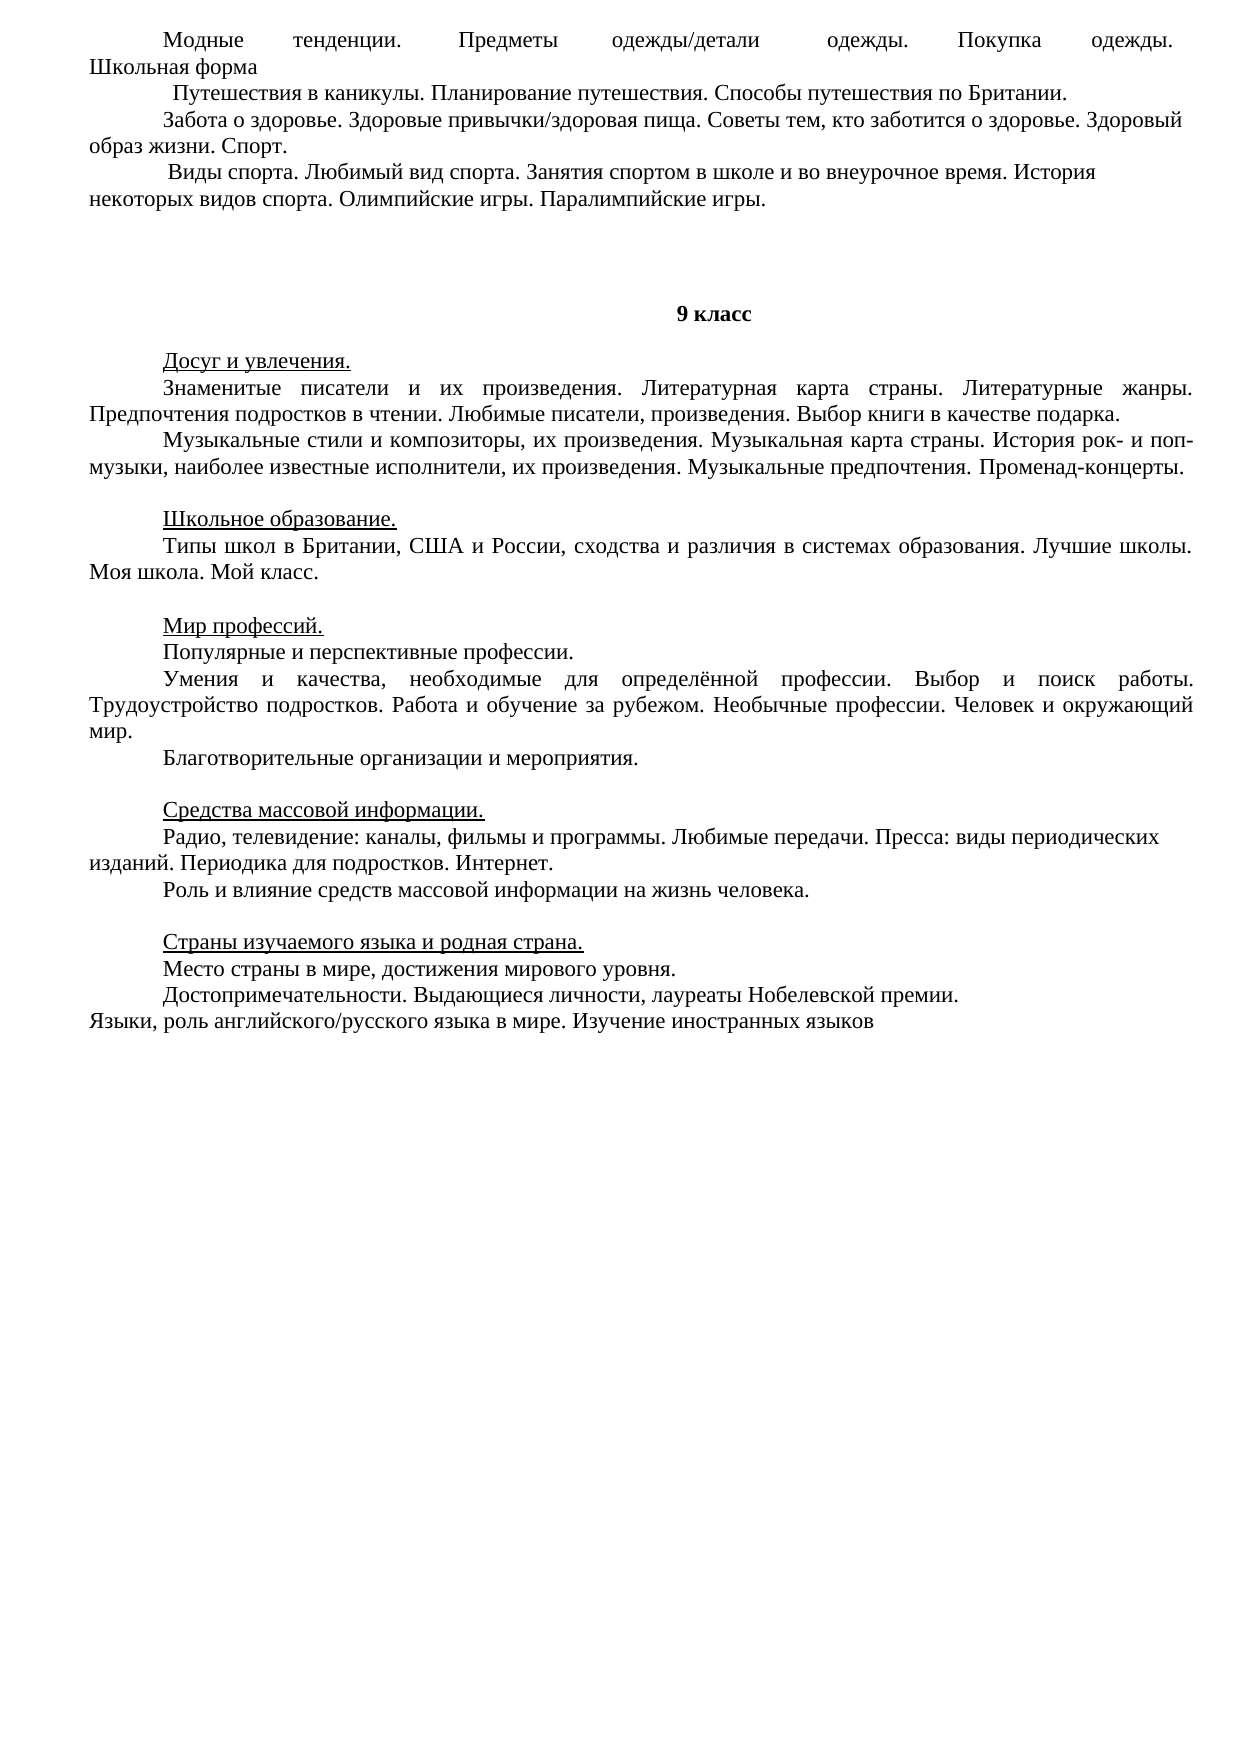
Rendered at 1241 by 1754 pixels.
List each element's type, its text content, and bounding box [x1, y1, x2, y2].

text Модные тенденции. Предметы одежды/детали одежды. Покупка одежды. [163, 27, 1230, 53]
text Забота о здоровье. Здоровые привычки/здоровая пища. Советы тем, кто заботится о здоровье. Здоровый образ жизни. Спорт. [89, 106, 1194, 158]
text Средства массовой информации. [163, 797, 1230, 823]
text Страны изучаемого языка и родная страна. [163, 928, 1230, 955]
text Языки, роль английского/русского языка в мире. Изучение иностранных языков [89, 1007, 1230, 1034]
text Место страны в мире, достижения мирового уровня. [163, 955, 1230, 981]
text Виды спорта. Любимый вид спорта. Занятия спортом в школе и во внеурочное время. История некоторых видов спорта. Олимпийские игры. Паралимпийские игры. [89, 158, 1194, 211]
text Музыкальные стили и композиторы, их произведения. Музыкальная карта страны. История рок- и поп-музыки, наиболее известные исполнители, их произведения. Музыкальные предпочтения. Променад-концерты. [89, 426, 1196, 479]
text Путешествия в каникулы. Планирование путешествия. Способы путешествия по Британии. [89, 79, 1230, 106]
text Мир профессий. [163, 612, 1230, 638]
text Досуг и увлечения. [163, 347, 1230, 374]
text Школьная форма [89, 53, 1230, 79]
text Школьное образование. [163, 506, 1230, 532]
text Популярные и перспективные профессии. [163, 638, 1230, 665]
text Достопримечательности. Выдающиеся личности, лауреаты Нобелевской премии. [163, 981, 1230, 1007]
text Благотворительные организации и мероприятия. [163, 744, 1230, 770]
subtitle 9 класс [198, 300, 1230, 326]
text Знаменитые писатели и их произведения. Литературная карта страны. Литературные жанры. Предпочтения подростков в чтении. Любимые писатели, произведения. Выбор книги в качестве подарка. [89, 374, 1195, 426]
text Типы школ в Британии, США и России, сходства и различия в системах образования. Лучшие школы. Моя школа. Мой класс. [89, 532, 1194, 584]
text Роль и влияние средств массовой информации на жизнь человека. [163, 876, 1230, 902]
text Умения и качества, необходимые для определённой профессии. Выбор и поиск работы. Трудоустройство подростков. Работа и обучение за рубежом. Необычные профессии. Человек и окружающий мир. [89, 665, 1196, 744]
text Радио, телевидение: каналы, фильмы и программы. Любимые передачи. Пресса: виды периодических изданий. Периодика для подростков. Интернет. [89, 823, 1194, 876]
